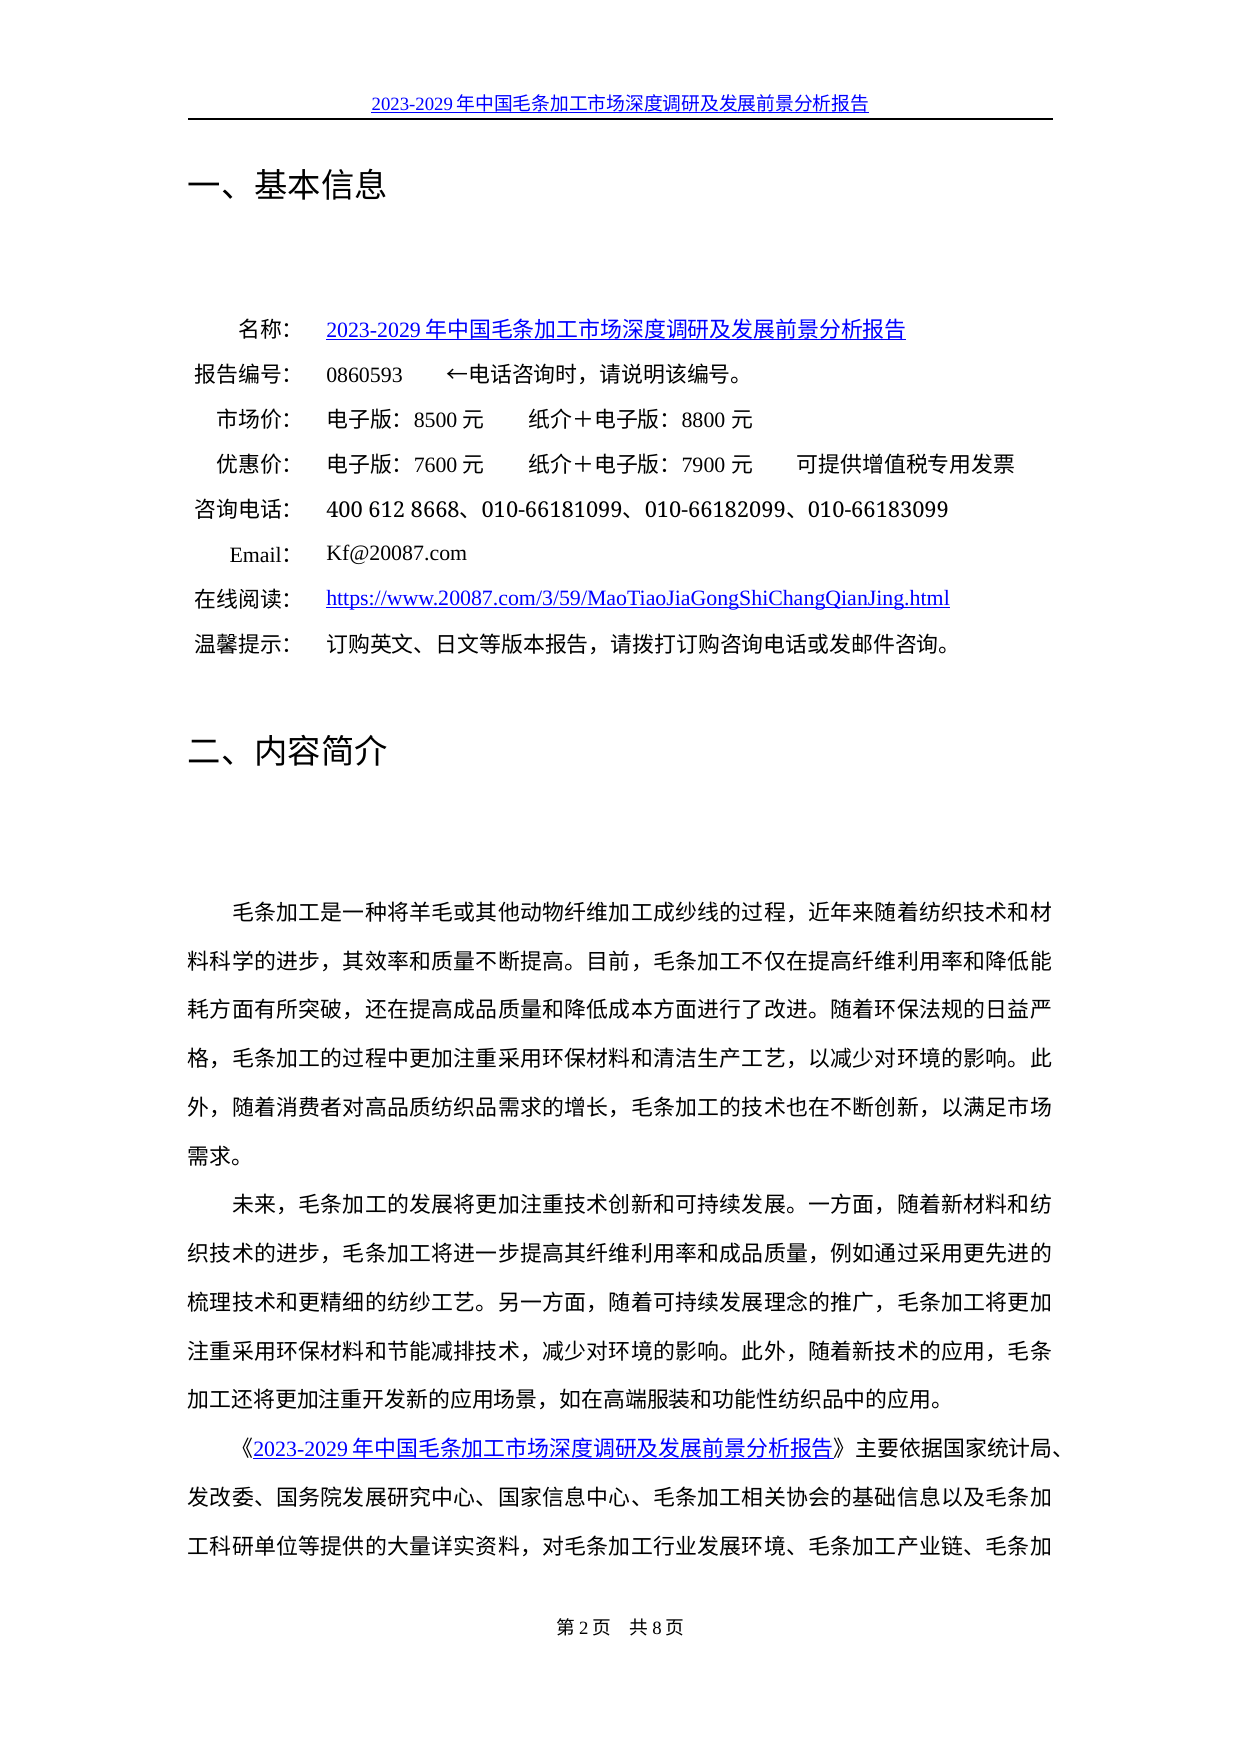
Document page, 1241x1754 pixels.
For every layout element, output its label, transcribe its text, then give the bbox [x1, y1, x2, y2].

table_cell 报告编号： [167, 357, 315, 402]
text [187, 894, 1053, 1561]
title 二、内容简介 [187, 717, 1053, 782]
table_cell [315, 582, 1073, 627]
table_cell 订购英文、日文等版本报告，请拨打订购咨询电话或发邮件咨询。 [315, 627, 1073, 672]
table_cell 市场价： [167, 402, 315, 447]
title 一、基本信息 [187, 150, 1053, 215]
table_cell 咨询电话： [167, 492, 315, 537]
table_cell Kf@20087.com [315, 537, 1073, 582]
table_cell 电子版：7600 元 纸介＋电子版：7900 元 可提供增值税专用发票 [315, 447, 1073, 492]
table_cell 电子版：8500 元 纸介＋电子版：8800 元 [315, 402, 1073, 447]
table_cell 优惠价： [167, 447, 315, 492]
table_cell 温馨提示： [167, 627, 315, 672]
table_header 2023-2029年中国毛条加工市场深度调研及发展前景分析报告 [315, 312, 1073, 357]
table_cell 在线阅读： [167, 582, 315, 627]
table_cell 400 612 8668、010-66181099、010-66182099、010-66183099 [315, 492, 1073, 537]
table_header 名称： [167, 312, 315, 357]
table_cell Email： [167, 537, 315, 582]
table_cell 0860593 ←电话咨询时，请说明该编号。 [315, 357, 1073, 402]
